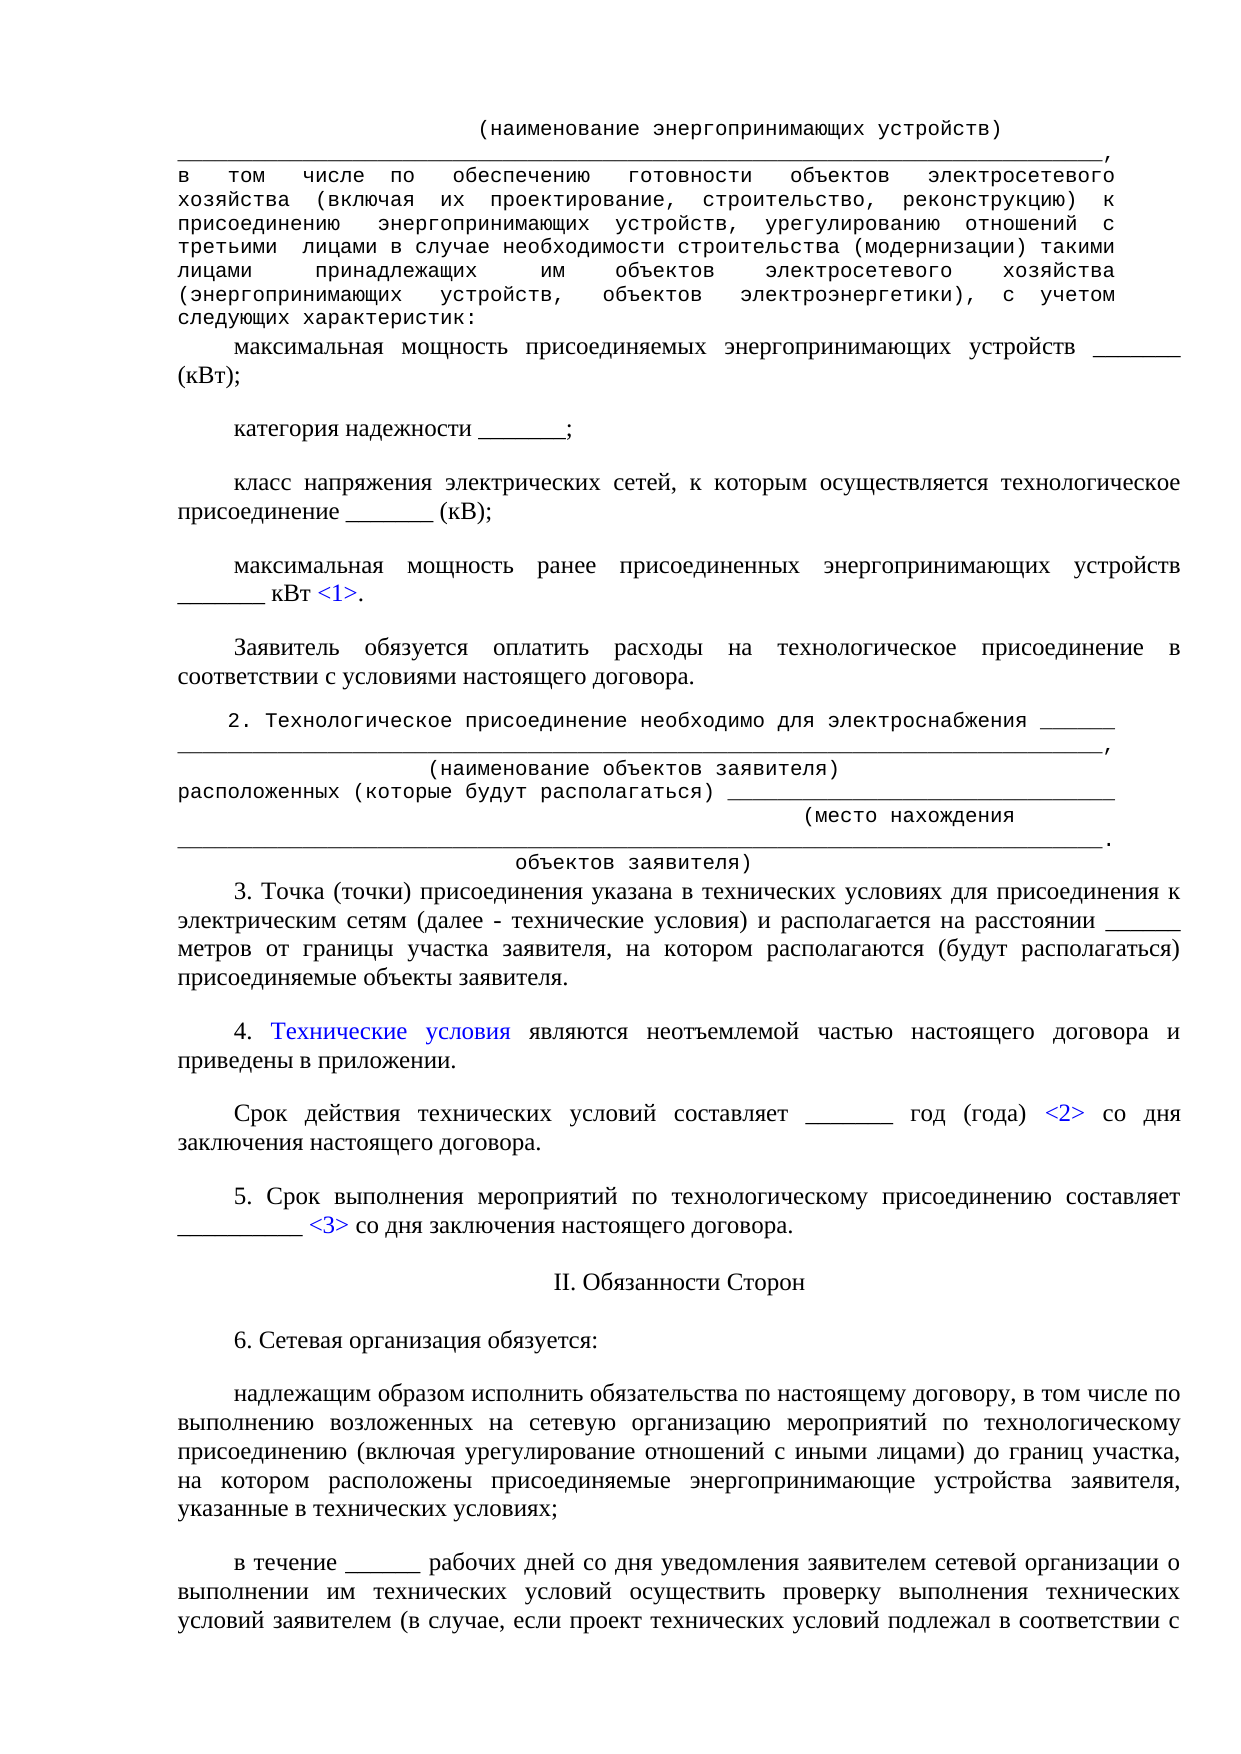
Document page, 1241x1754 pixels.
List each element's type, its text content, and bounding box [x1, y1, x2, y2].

text категория надежности _______; [177, 413, 1181, 442]
text Заявитель обязуется оплатить расходы на технологическое присоединение в соответствии с условиями настоящего договора. [177, 632, 1181, 690]
text (энергопринимающих устройств, объектов электроэнергетики), с учетом [177, 284, 1181, 307]
text класс напряжения электрических сетей, к которым осуществляется технологическое присоединение _______ (кВ); [177, 467, 1181, 525]
text (наименование энергопринимающих устройств) [177, 118, 1181, 142]
text расположенных (которые будут располагаться) _______________________________ [177, 781, 1181, 805]
text 2. Технологическое присоединение необходимо для электроснабжения ______ [177, 711, 1181, 734]
text в том числе по обеспечению готовности объектов электросетевого [177, 165, 1181, 189]
text 3. Точка (точки) присоединения указана в технических условиях для присоединения к электрическим сетям (далее - технические условия) и располагается на расстоянии ______ метров от границы участка заявителя, на котором располагаются (будут располагаться) присоединяемые объекты заявителя. [177, 876, 1181, 991]
text максимальная мощность ранее присоединенных энергопринимающих устройств _______ кВт <1>. [177, 550, 1181, 607]
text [177, 1547, 1181, 1633]
text Срок действия технических условий составляет _______ год (года) <2> со дня заключения настоящего договора. [177, 1098, 1181, 1156]
text максимальная мощность присоединяемых энергопринимающих устройств _______ (кВт); [177, 331, 1181, 388]
text лицами принадлежащих им объектов электросетевого хозяйства [177, 260, 1181, 284]
text __________________________________________________________________________, [177, 142, 1181, 165]
text хозяйства (включая их проектирование, строительство, реконструкцию) к [177, 189, 1181, 213]
text надлежащим образом исполнить обязательства по настоящему договору, в том числе по выполнению возложенных на сетевую организацию мероприятий по технологическому присоединению (включая урегулирование отношений с иными лицами) до границ участка, на котором расположены присоединяемые энергопринимающие устройства заявителя, указанные в технических условиях; [177, 1378, 1181, 1522]
text 4. Технические условия являются неотъемлемой частью настоящего договора и приведены в приложении. [177, 1016, 1181, 1073]
text третьими лицами в случае необходимости строительства (модернизации) такими [177, 236, 1181, 260]
text (наименование объектов заявителя) [177, 758, 1181, 781]
text объектов заявителя) [177, 852, 1181, 876]
text 5. Срок выполнения мероприятий по технологическому присоединению составляет __________ <3> со дня заключения настоящего договора. [177, 1181, 1181, 1238]
text __________________________________________________________________________, [177, 734, 1181, 758]
text следующих характеристик: [177, 307, 1181, 331]
text __________________________________________________________________________. [177, 829, 1181, 852]
text присоединению энергопринимающих устройств, урегулированию отношений с [177, 213, 1181, 236]
text II. Обязанности Сторон [177, 1267, 1181, 1296]
text 6. Сетевая организация обязуется: [177, 1325, 1181, 1353]
text (место нахождения [177, 805, 1181, 829]
